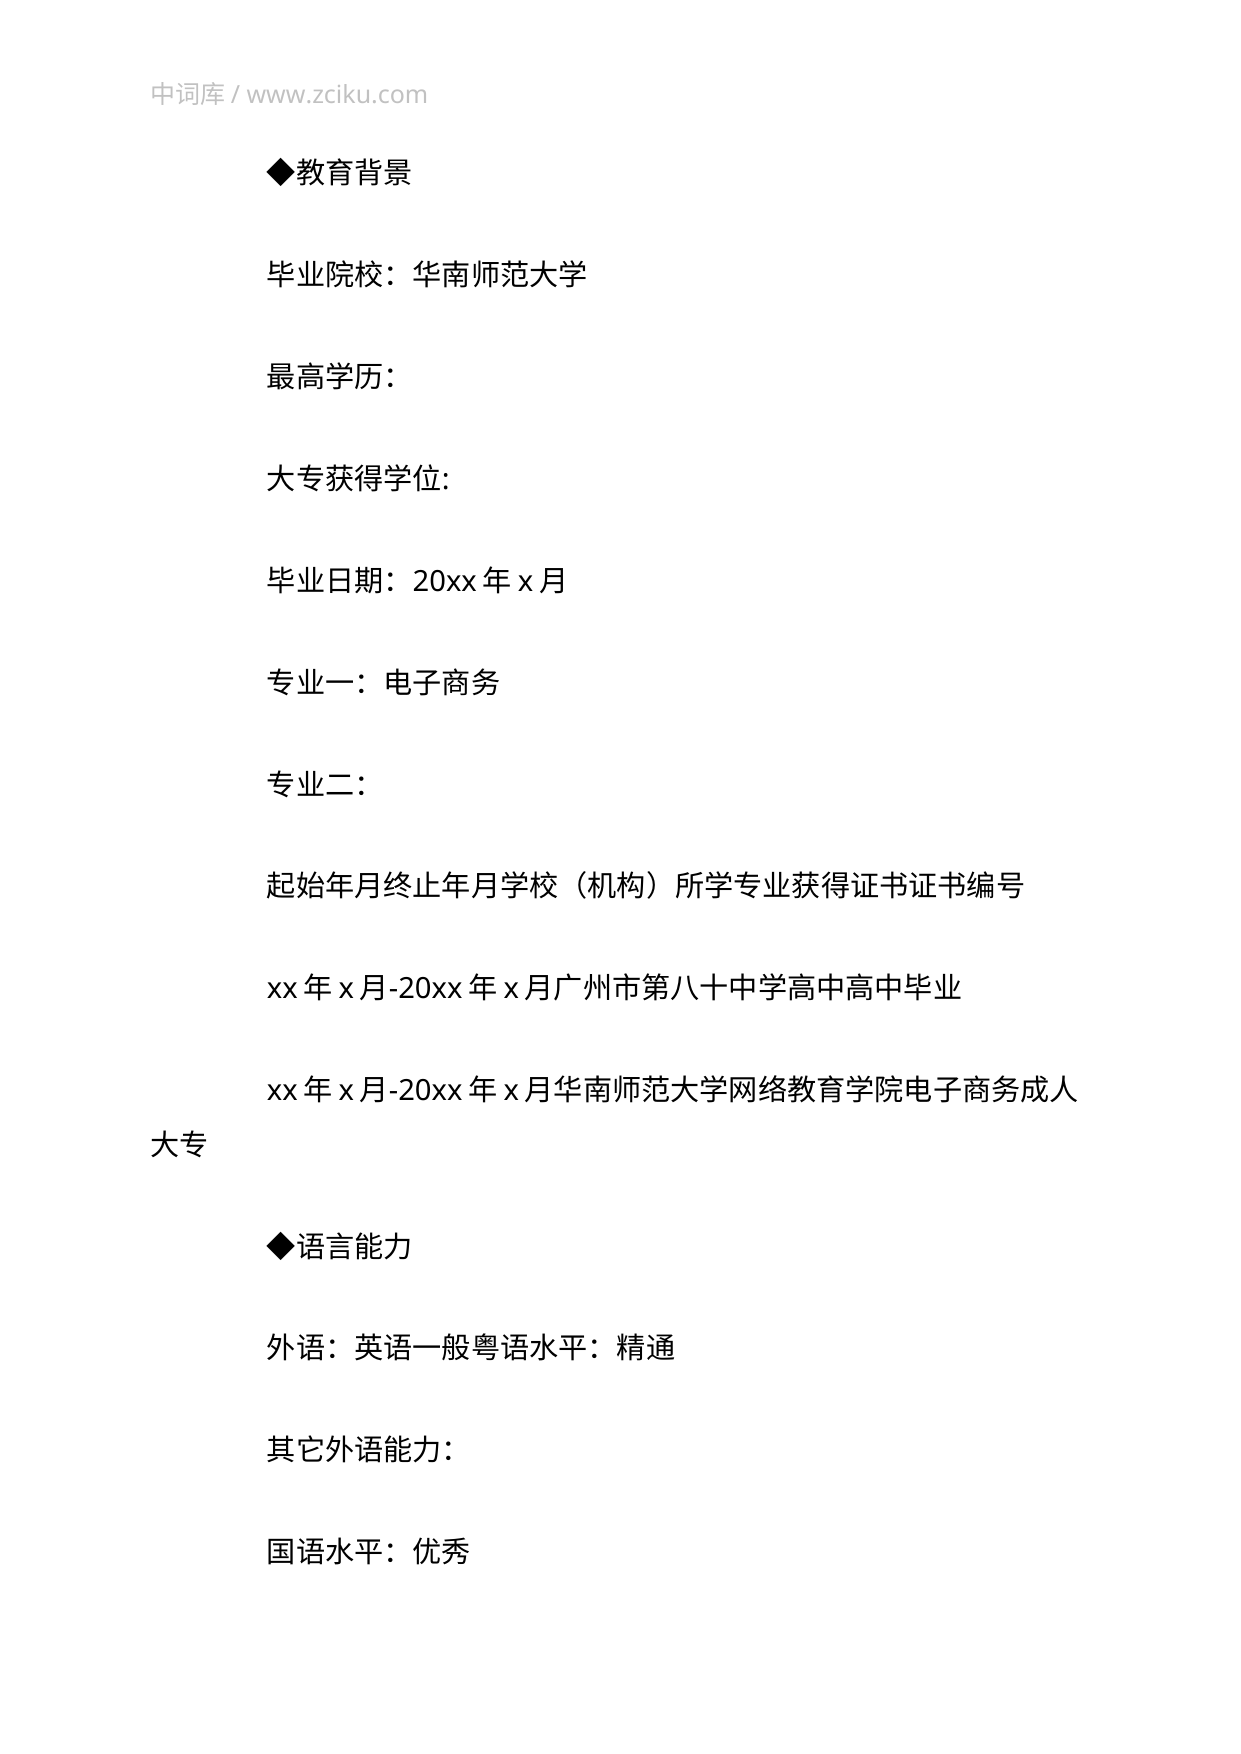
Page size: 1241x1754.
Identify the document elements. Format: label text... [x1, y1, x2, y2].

text ◆教育背景 [150, 150, 1090, 192]
text xx年x月-20xx年x月广州市第八十中学高中高中毕业 [150, 964, 1090, 1007]
text 外语：英语一般粤语水平：精通 [150, 1325, 1090, 1367]
text 起始年月终止年月学校（机构）所学专业获得证书证书编号 [150, 863, 1090, 905]
text xx年x月-20xx年x月华南师范大学网络教育学院电子商务成人大专 [150, 1067, 1090, 1164]
text 国语水平：优秀 [150, 1529, 1090, 1571]
text 专业一：电子商务 [150, 659, 1090, 702]
text 其它外语能力： [150, 1427, 1090, 1469]
text 专业二： [150, 761, 1090, 803]
text 毕业院校：华南师范大学 [150, 252, 1090, 294]
text 大专获得学位: [150, 455, 1090, 498]
text 毕业日期：20xx年x月 [150, 557, 1090, 600]
text 最高学历： [150, 353, 1090, 396]
text ◆语言能力 [150, 1223, 1090, 1266]
